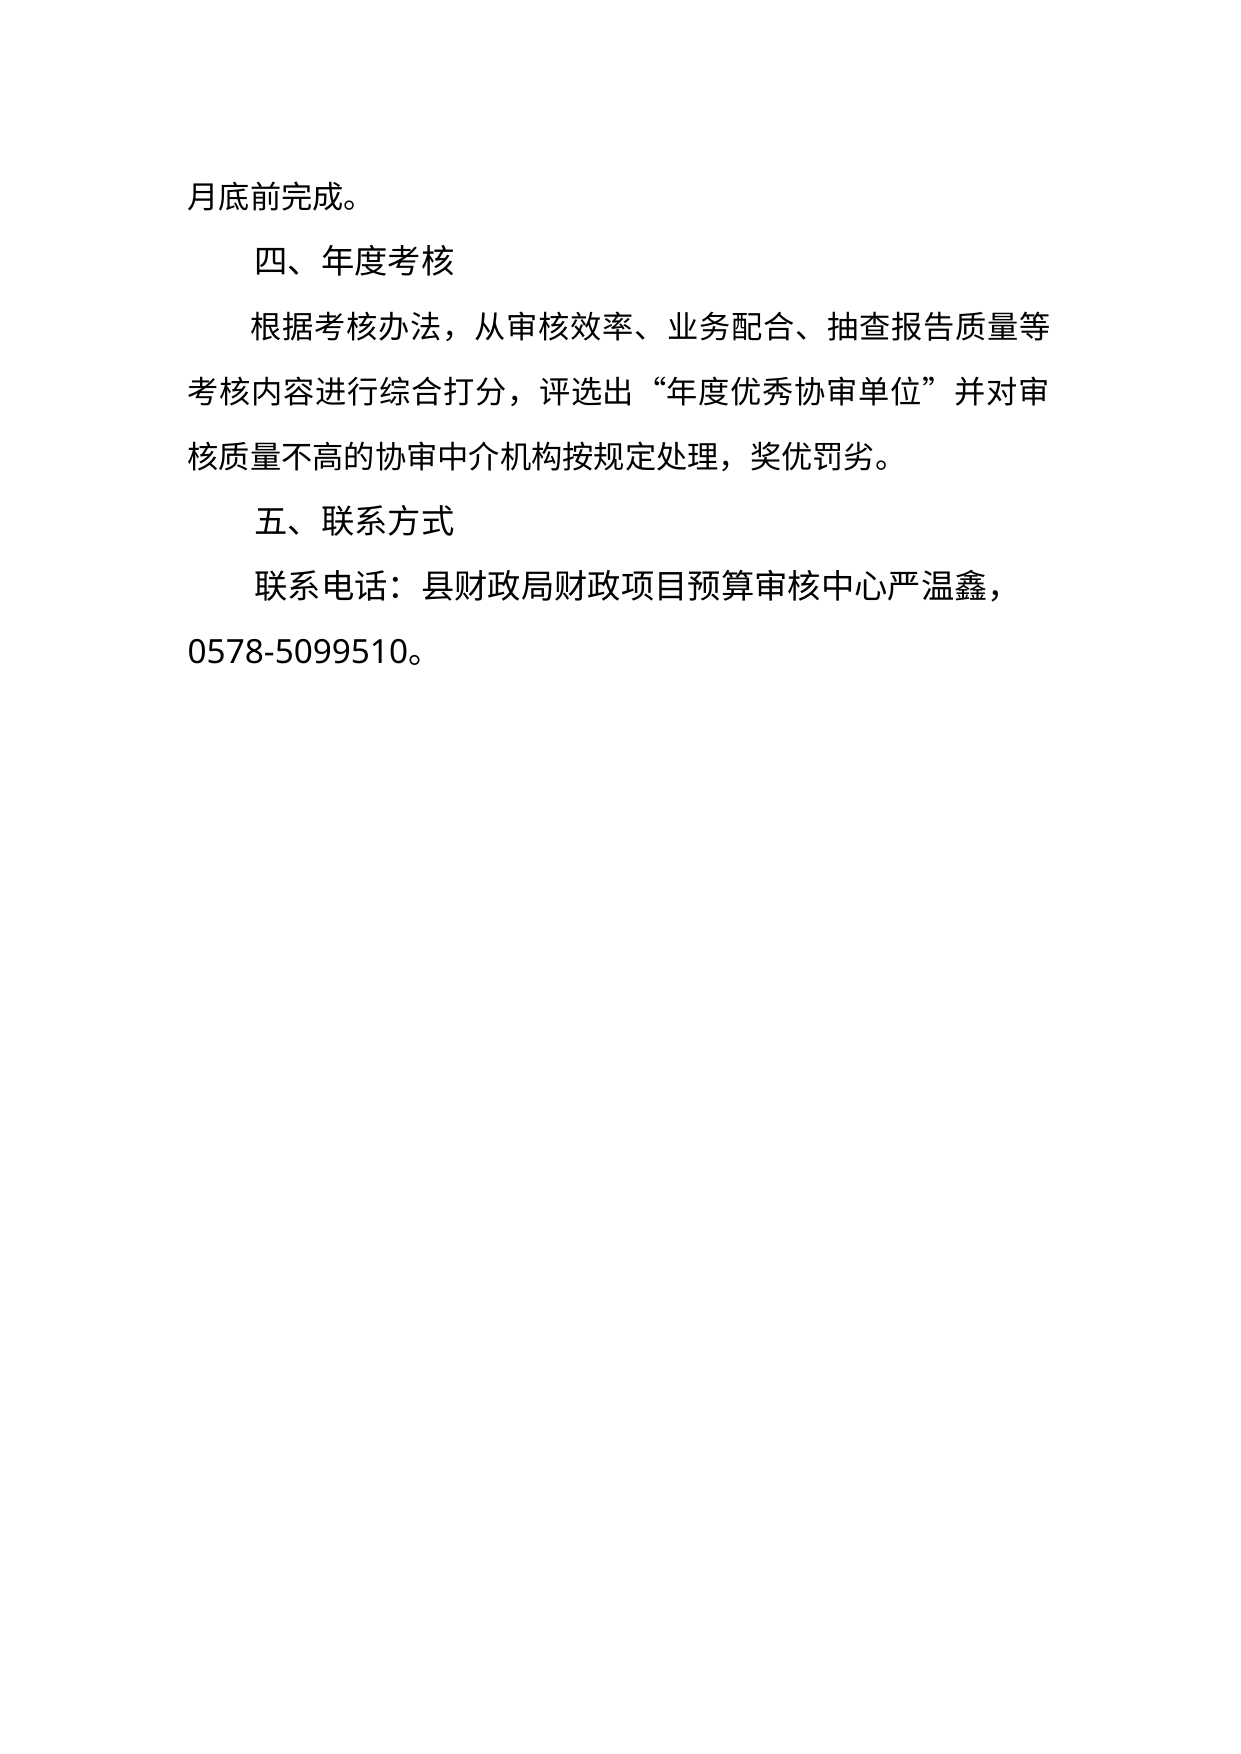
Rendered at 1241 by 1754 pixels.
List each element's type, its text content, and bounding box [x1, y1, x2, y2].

text 五、联系方式 [187, 487, 1053, 552]
list 根据考核办法，从审核效率、业务配合、抽查报告质量等考核内容进行综合打分，评选出“年度优秀协审单位”并对审核质量不高的协审中介机构按规定处理，奖优罚劣。 [187, 292, 1053, 487]
text 联系电话：县财政局财政项目预算审核中心严温鑫， 0578-5099510。 [187, 552, 1053, 682]
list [187, 162, 1053, 227]
text 四、年度考核 [187, 227, 1053, 292]
